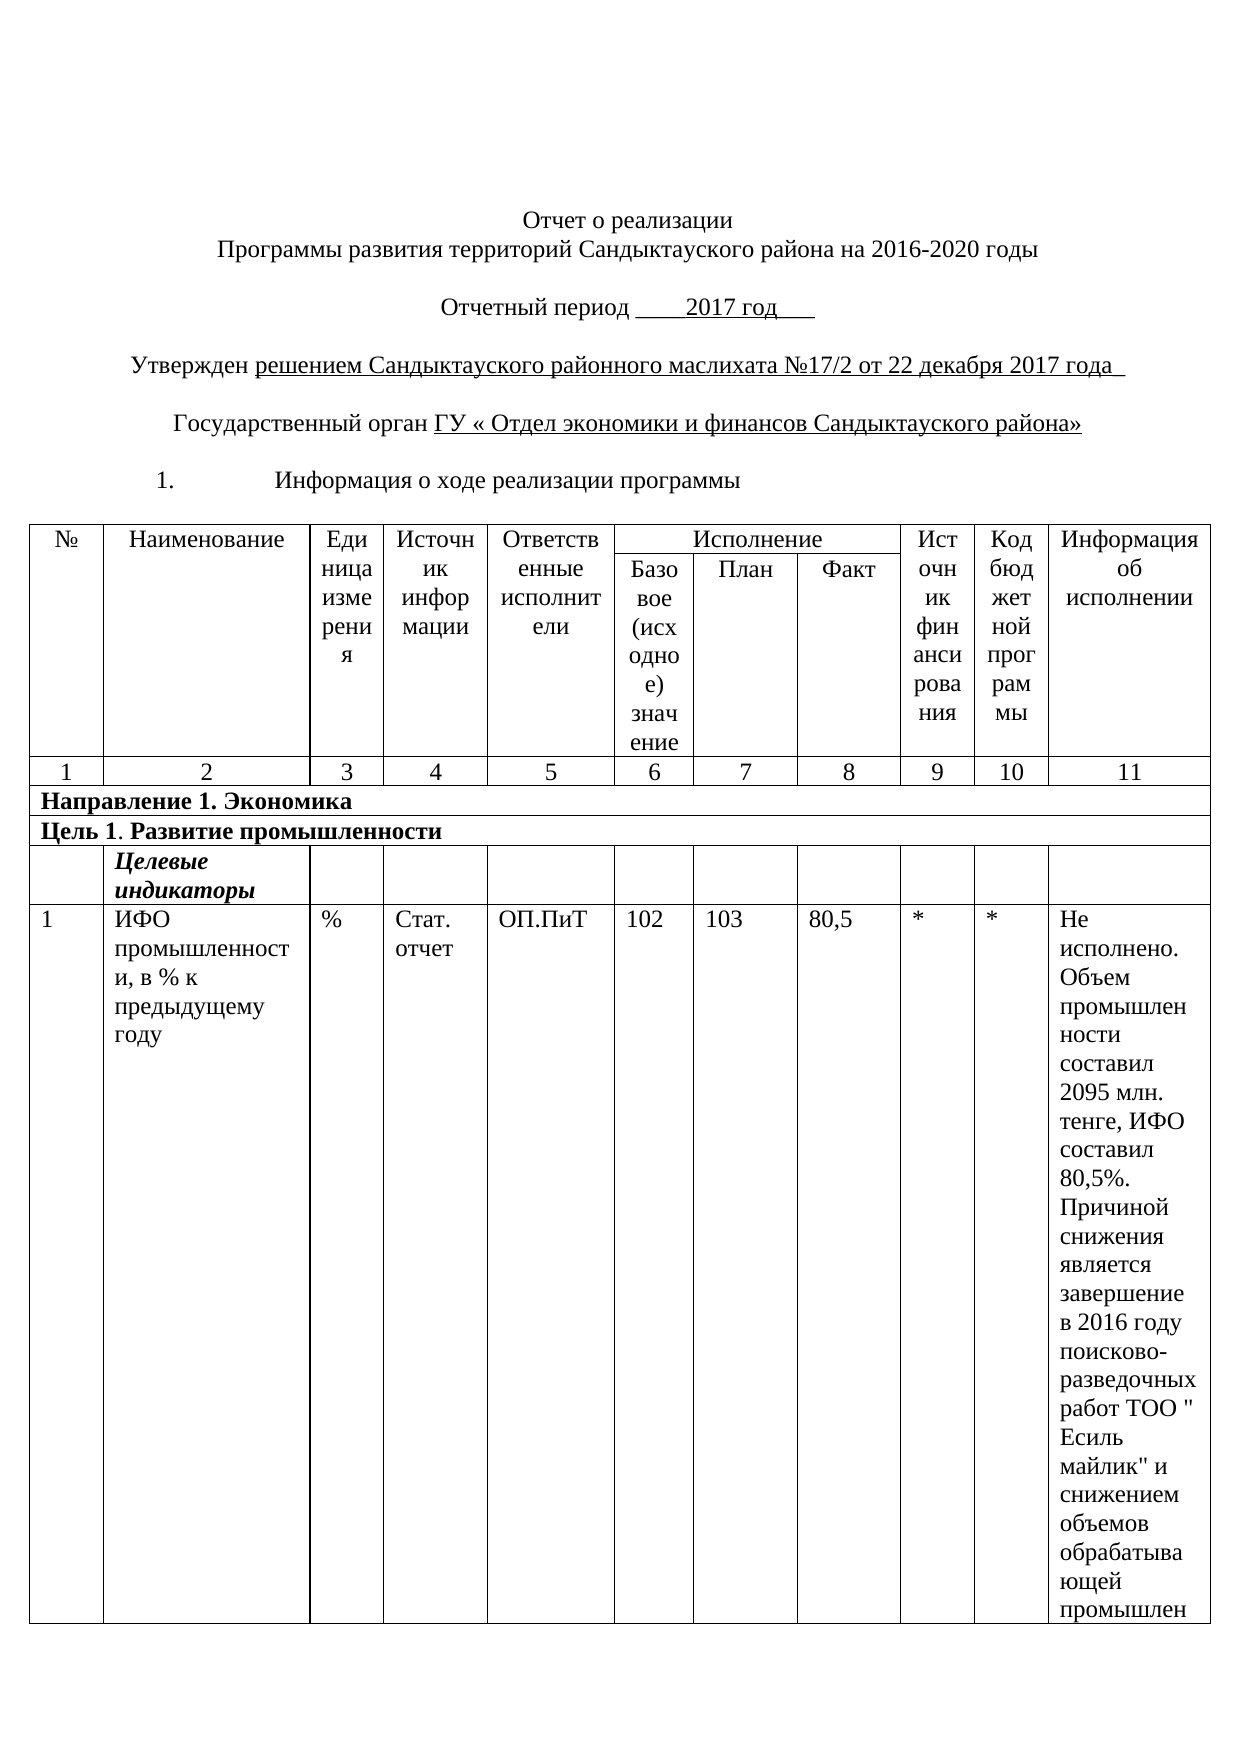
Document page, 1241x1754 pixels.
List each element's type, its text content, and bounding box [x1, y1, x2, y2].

table_cell 103 [694, 905, 797, 1623]
table_cell Базовое (исходное) значение [615, 554, 693, 756]
table_header Единица измерения [311, 525, 383, 756]
table_cell 8 [798, 757, 900, 785]
table_cell [975, 846, 1048, 903]
table_cell [488, 846, 614, 903]
table_cell 7 [694, 757, 797, 785]
table_header № [30, 525, 103, 756]
table_cell 11 [1049, 757, 1210, 785]
table_cell [615, 846, 693, 903]
table_cell 4 [384, 757, 487, 785]
table_cell [798, 846, 900, 903]
table_cell Направление 1. Экономика [30, 786, 1210, 815]
table_header Ответственные исполнители [488, 525, 614, 756]
text Отчет о реализации Программы развития территорий Сандыктауского района на 2016-2020 годы [118, 205, 1137, 263]
table_header Источник финансирования [901, 525, 974, 756]
table_cell 10 [975, 757, 1048, 785]
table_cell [104, 905, 309, 1623]
table_cell Цель 1. Развитие промышленности [30, 816, 1210, 845]
table_cell [311, 846, 383, 903]
table_cell 1 [30, 905, 103, 1623]
table_cell Целевые индикаторы [104, 846, 309, 903]
text Государственный орган ГУ « Отдел экономики и финансов Сандыктауского района» [118, 408, 1137, 436]
table_header Наименование [104, 525, 309, 756]
table_header Код бюджетной программы [975, 525, 1048, 756]
table_cell * [901, 905, 974, 1623]
table_cell 9 [901, 757, 974, 785]
text Утвержден решением Сандыктауского районного маслихата №17/2 от 22 декабря 2017 года_ [118, 350, 1137, 378]
table_cell 6 [615, 757, 693, 785]
table_cell % [311, 905, 383, 1623]
table_cell План [694, 554, 797, 756]
table_cell [384, 846, 487, 903]
table_cell [30, 846, 103, 903]
table_cell Стат. отчет [384, 905, 487, 1623]
table_cell 5 [488, 757, 614, 785]
table_cell [1049, 846, 1210, 903]
table_cell 1 [30, 757, 103, 785]
table_cell 3 [311, 757, 383, 785]
table_cell ОП.ПиТ [488, 905, 614, 1623]
table_cell 2 [104, 757, 309, 785]
table_cell Факт [798, 554, 900, 756]
table_cell [901, 846, 974, 903]
table_header Информация об исполнении [1049, 525, 1210, 756]
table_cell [1049, 905, 1210, 1623]
table_cell 102 [615, 905, 693, 1623]
table_cell 80,5 [798, 905, 900, 1623]
text Отчетный период ____2017 год___ [118, 292, 1137, 321]
table_header Исполнение [615, 525, 900, 553]
list Информация о ходе реализации программы [156, 466, 1137, 494]
table_cell * [975, 905, 1048, 1623]
table_cell [694, 846, 797, 903]
table_header Источник информации [384, 525, 487, 756]
